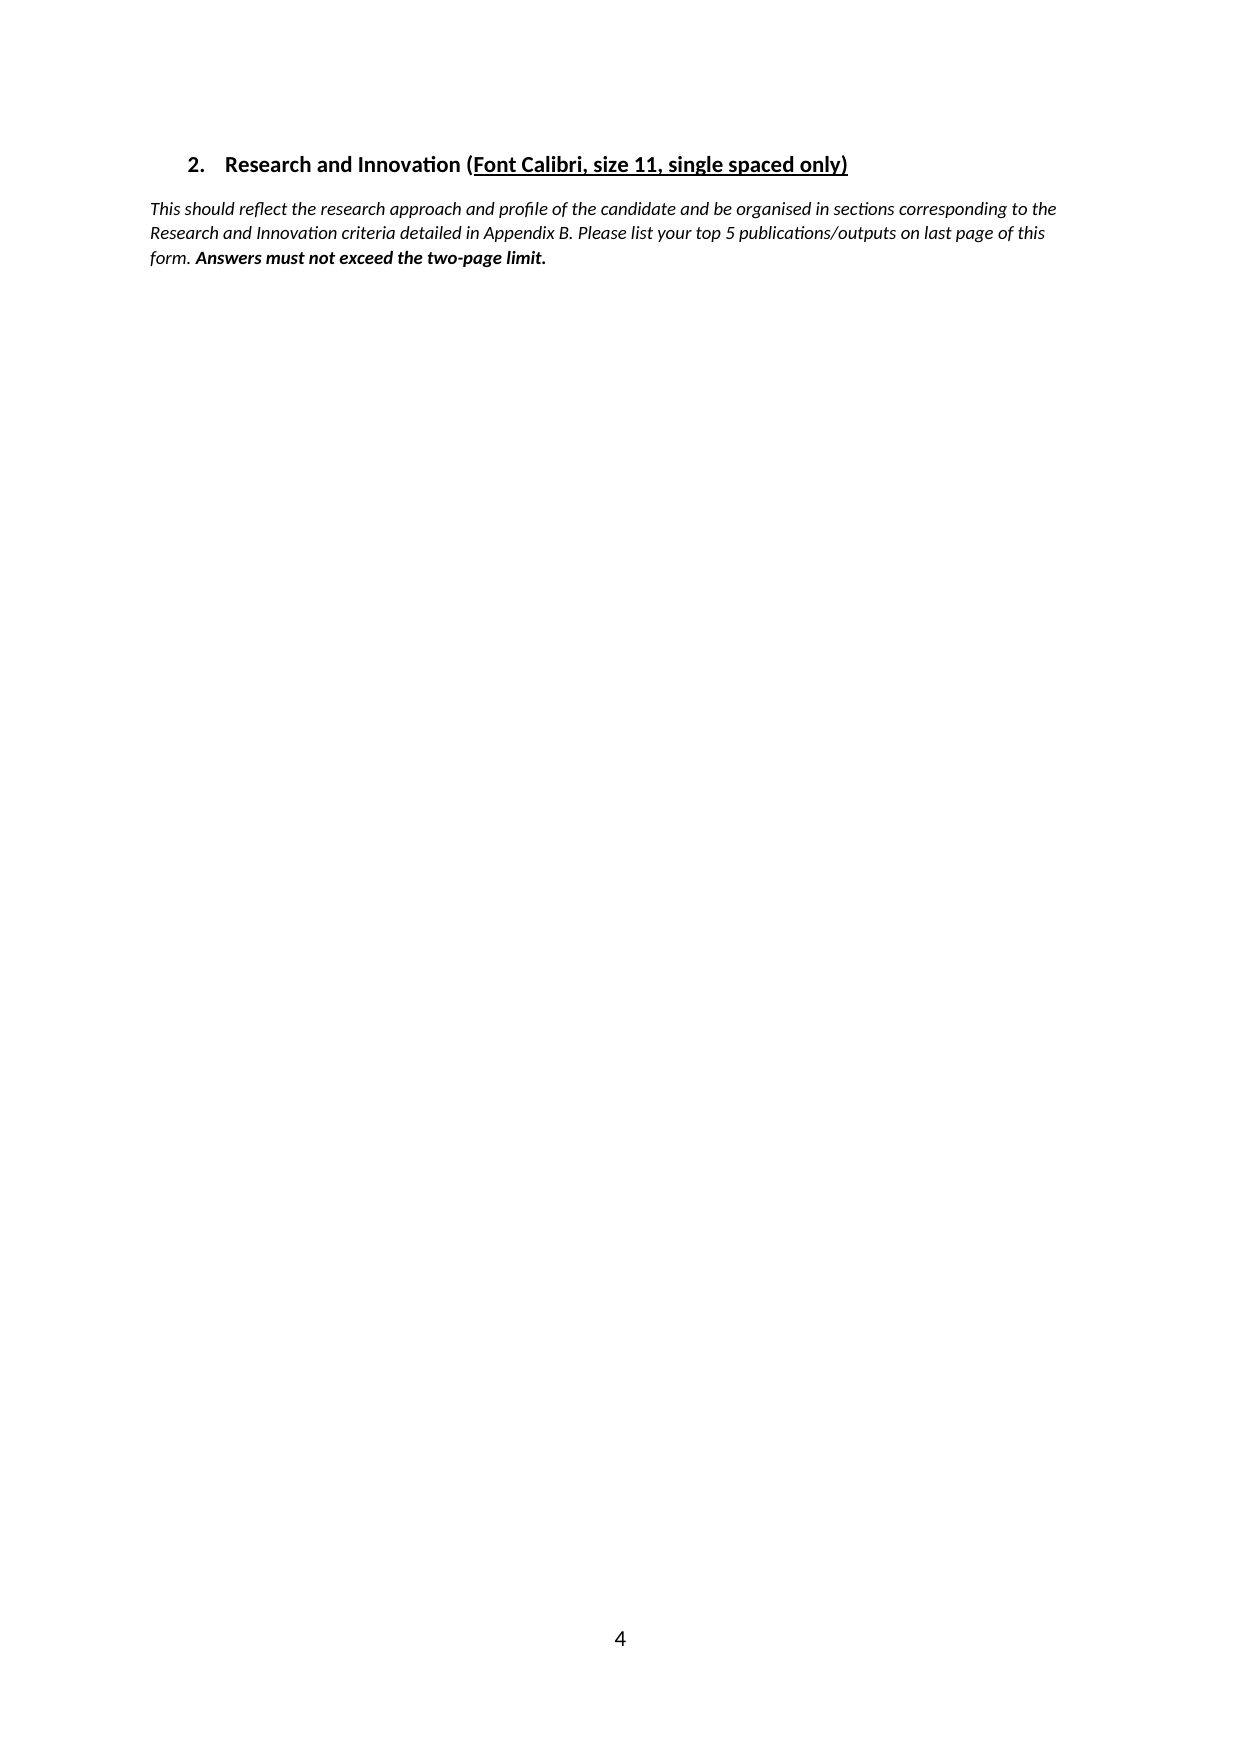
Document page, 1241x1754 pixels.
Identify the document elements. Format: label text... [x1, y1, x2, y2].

text This should reflect the research approach and profile of the candidate and be organised in sections corresponding to the Research and Innovation criteria detailed in Appendix B. Please list your top 5 publications/outputs on last page of this form. Answers must not exceed the two-page limit. [150, 197, 1090, 269]
list Research and Innovation (Font Calibri, size 11, single spaced only) [187, 150, 1090, 178]
